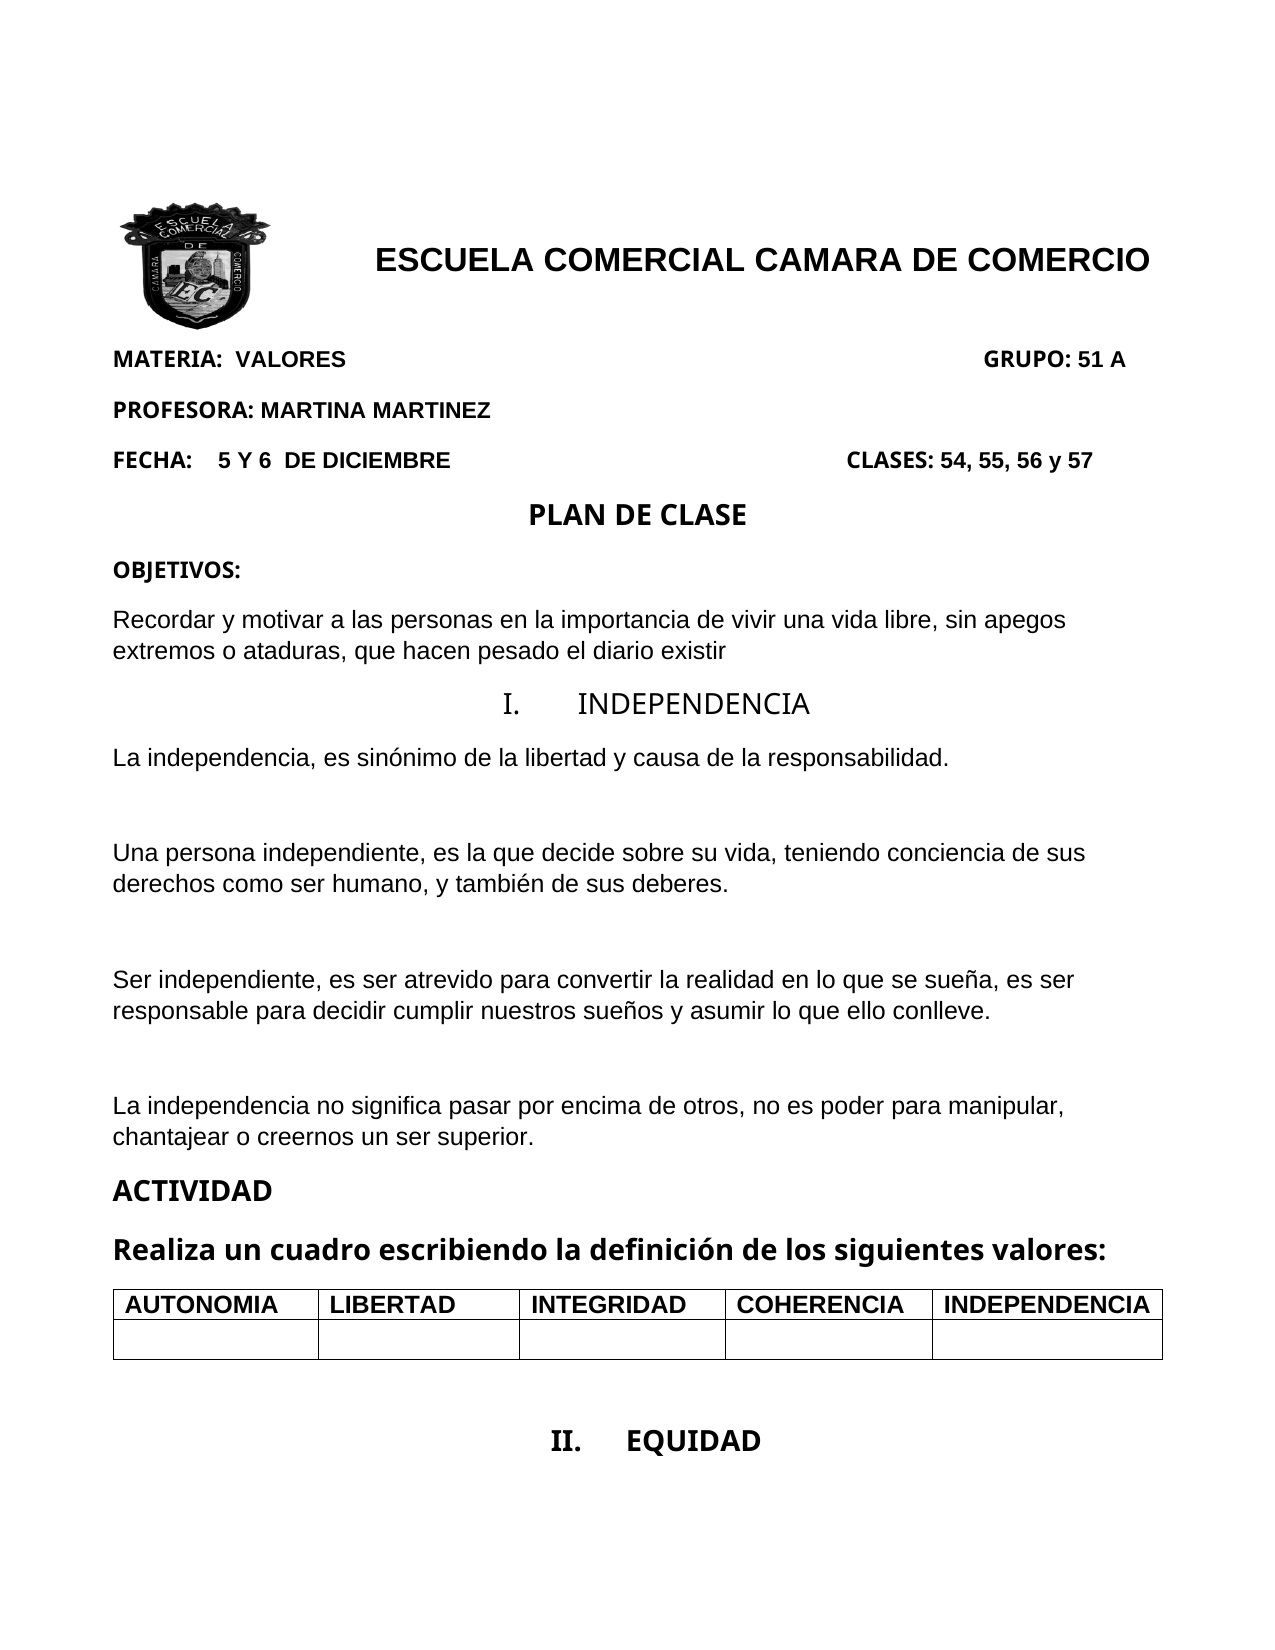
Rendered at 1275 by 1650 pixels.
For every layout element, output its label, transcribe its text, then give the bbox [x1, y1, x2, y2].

table_header INTEGRIDAD [520, 1290, 725, 1319]
table_cell [114, 1320, 318, 1359]
table_cell [319, 1320, 519, 1359]
text Una persona independiente, es la que decide sobre su vida, teniendo conciencia de sus derechos como ser humano, y también de sus deberes. [112, 838, 1162, 898]
table_cell [933, 1320, 1162, 1359]
text OBJETIVOS: [112, 554, 1162, 585]
text La independencia no significa pasar por encima de otros, no es poder para manipular, chantajear o creernos un ser superior. [112, 1091, 1162, 1151]
table_header LIBERTAD [319, 1290, 519, 1319]
text Ser independiente, es ser atrevido para convertir la realidad en lo que se sueña, es ser responsable para decidir cumplir nuestros sueños y asumir lo que ello conlleve. [112, 965, 1162, 1024]
text FECHA: 5 Y 6 DE DICIEMBRE CLASES: 54, 55, 56 y 57 [112, 444, 1162, 476]
table_header COHERENCIA [726, 1290, 932, 1319]
table_cell [520, 1320, 725, 1359]
list INDEPENDENCIA [150, 683, 1162, 723]
text MATERIA: VALORES GRUPO: 51 A [112, 343, 1162, 375]
text PLAN DE CLASE [112, 495, 1162, 534]
text Realiza un cuadro escribiendo la definición de los siguientes valores: [112, 1229, 1162, 1269]
list EQUIDAD [150, 1420, 1162, 1459]
table_header INDEPENDENCIA [933, 1290, 1162, 1319]
table_header AUTONOMIA [114, 1290, 318, 1319]
text La independencia, es sinónimo de la libertad y causa de la responsabilidad. [112, 743, 1162, 772]
text PROFESORA: MARTINA MARTINEZ [112, 394, 1162, 425]
text ESCUELA COMERCIAL CAMARA DE COMERCIO [281, 240, 1162, 279]
text Recordar y motivar a las personas en la importancia de vivir una vida libre, sin apegos extremos o ataduras, que hacen pesado el diario existir [112, 604, 1162, 664]
text ACTIVIDAD [112, 1170, 1162, 1209]
table_cell [726, 1320, 932, 1359]
